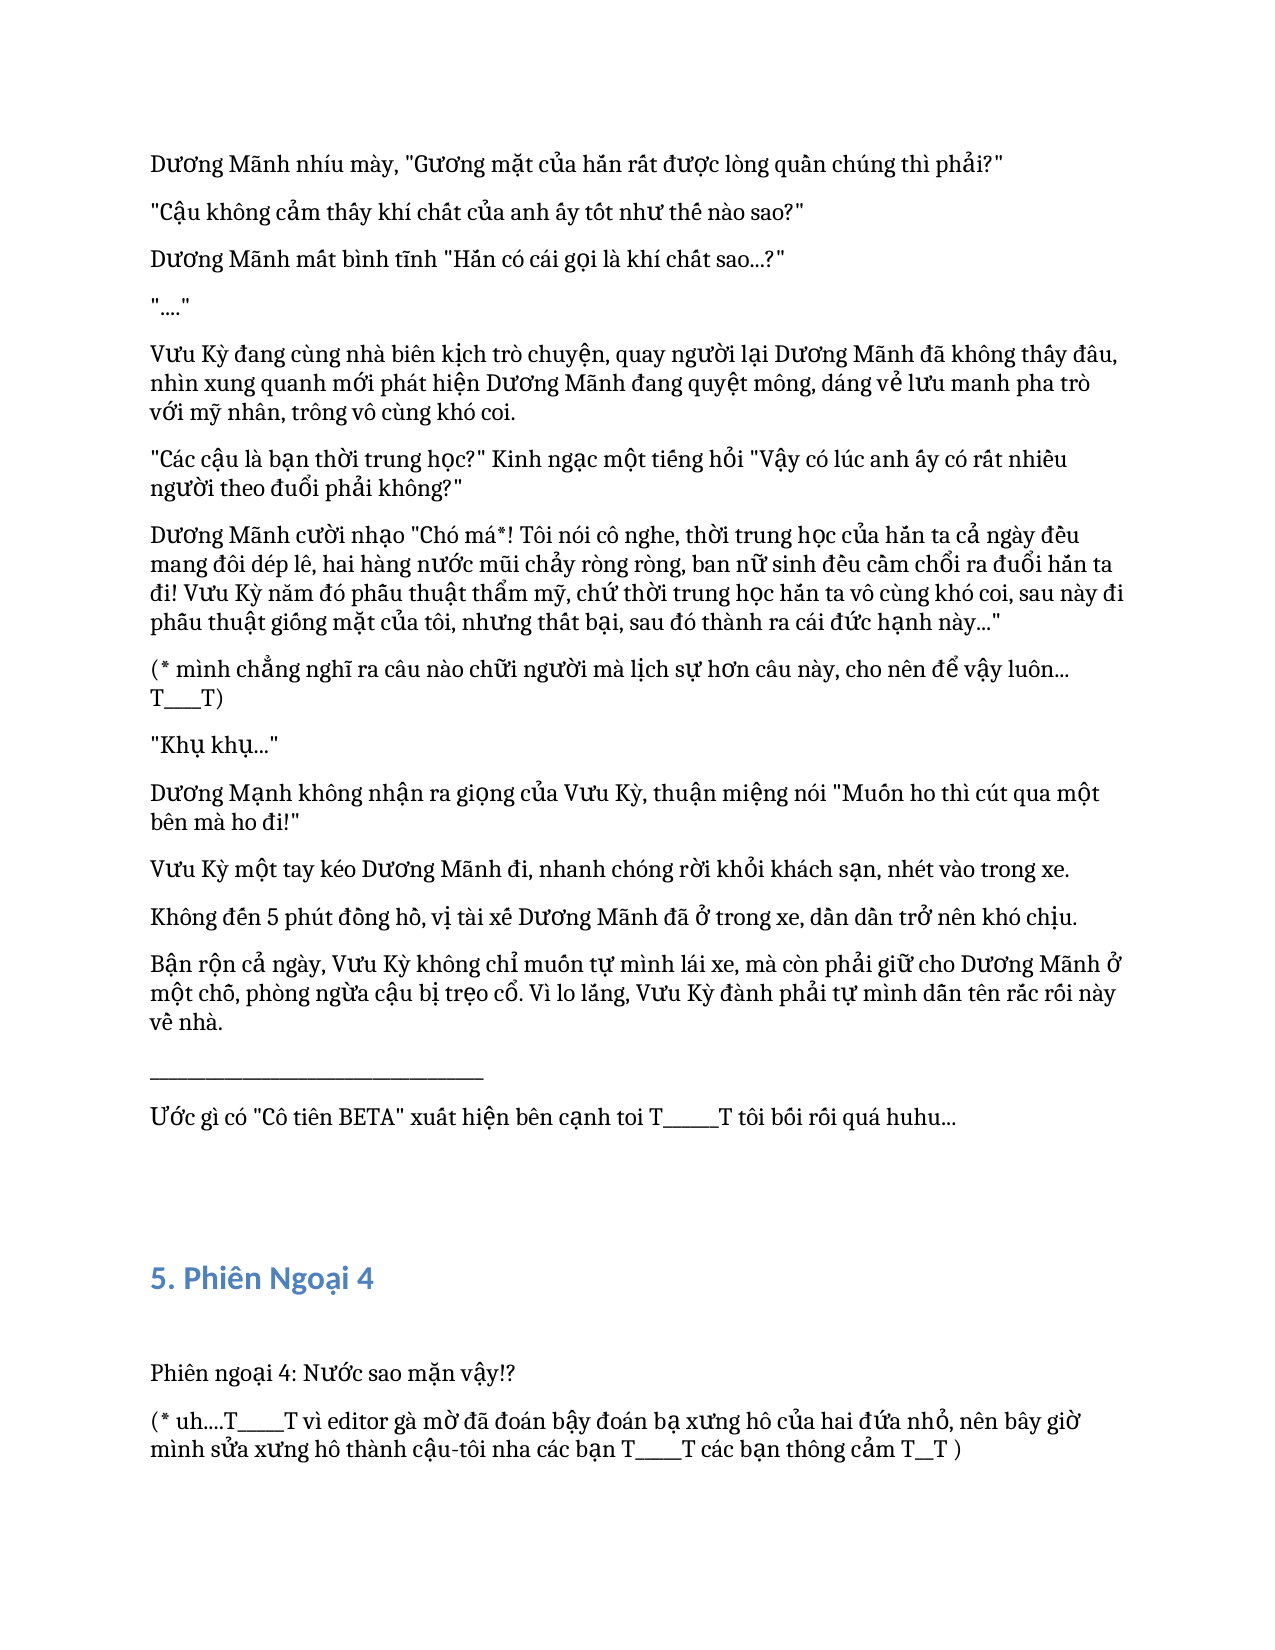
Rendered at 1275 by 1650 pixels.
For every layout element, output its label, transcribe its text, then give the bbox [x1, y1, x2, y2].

text "Cậu không cảm thấy khí chất của anh ấy tốt như thế nào sao?" [150, 197, 1125, 226]
text Vưu Kỳ đang cùng nhà biên kịch trò chuyện, quay người lại Dương Mãnh đã không thấy đâu, nhìn xung quanh mới phát hiện Dương Mãnh đang quyệt mông, dáng vẻ lưu manh pha trò với mỹ nhân, trông vô cùng khó coi. [150, 340, 1125, 426]
text "...." [150, 292, 1125, 321]
text Ước gì có "Cô tiên BETA" xuất hiện bên cạnh toi T______T tôi bối rối quá huhu... [150, 1102, 1125, 1131]
text Dương Mãnh mất bình tĩnh "Hắn có cái gọi là khí chất sao...?" [150, 245, 1125, 274]
text (* mình chẳng nghĩ ra câu nào chữi người mà lịch sự hơn câu này, cho nên để vậy luôn... T____T) [150, 655, 1125, 712]
text ____________________________________ [150, 1055, 1125, 1084]
subtitle 5. Phiên Ngoại 4 [150, 1257, 1125, 1298]
text Dương Mạnh không nhận ra giọng của Vưu Kỳ, thuận miệng nói "Muốn ho thì cút qua một bên mà ho đi!" [150, 779, 1125, 836]
text (* uh....T_____T vì editor gà mờ đã đoán bậy đoán bạ xưng hô của hai đứa nhỏ, nên bây giờ mình sửa xưng hô thành cậu-tôi nha các bạn T_____T các bạn thông cảm T__T ) [150, 1407, 1125, 1464]
text Không đến 5 phút đồng hồ, vị tài xế Dương Mãnh đã ở trong xe, dần dần trở nên khó chịu. [150, 902, 1125, 931]
text "Các cậu là bạn thời trung học?" Kinh ngạc một tiếng hỏi "Vậy có lúc anh ấy có rất nhiều người theo đuổi phải không?" [150, 445, 1125, 502]
text Bận rộn cả ngày, Vưu Kỳ không chỉ muốn tự mình lái xe, mà còn phải giữ cho Dương Mãnh ở một chỗ, phòng ngừa cậu bị trẹo cổ. Vì lo lắng, Vưu Kỳ đành phải tự mình dẫn tên rắc rối này về nhà. [150, 950, 1125, 1036]
text Dương Mãnh nhíu mày, "Gương mặt của hắn rất được lòng quần chúng thì phải?" [150, 150, 1125, 179]
text Phiên ngoại 4: Nước sao mặn vậy!? [150, 1302, 1125, 1388]
text Vưu Kỳ một tay kéo Dương Mãnh đi, nhanh chóng rời khỏi khách sạn, nhét vào trong xe. [150, 855, 1125, 884]
text "Khụ khụ..." [150, 731, 1125, 760]
text Dương Mãnh cười nhạo "Chó má*! Tôi nói cô nghe, thời trung học của hắn ta cả ngày đều mang đôi dép lê, hai hàng nước mũi chảy ròng ròng, ban nữ sinh đều cầm chổi ra đuổi hắn ta đi! Vưu Kỳ năm đó phẫu thuật thẩm mỹ, chứ thời trung học hắn ta vô cùng khó coi, sau này đi phẫu thuật giống mặt của tôi, nhưng thất bại, sau đó thành ra cái đức hạnh này..." [150, 521, 1125, 636]
